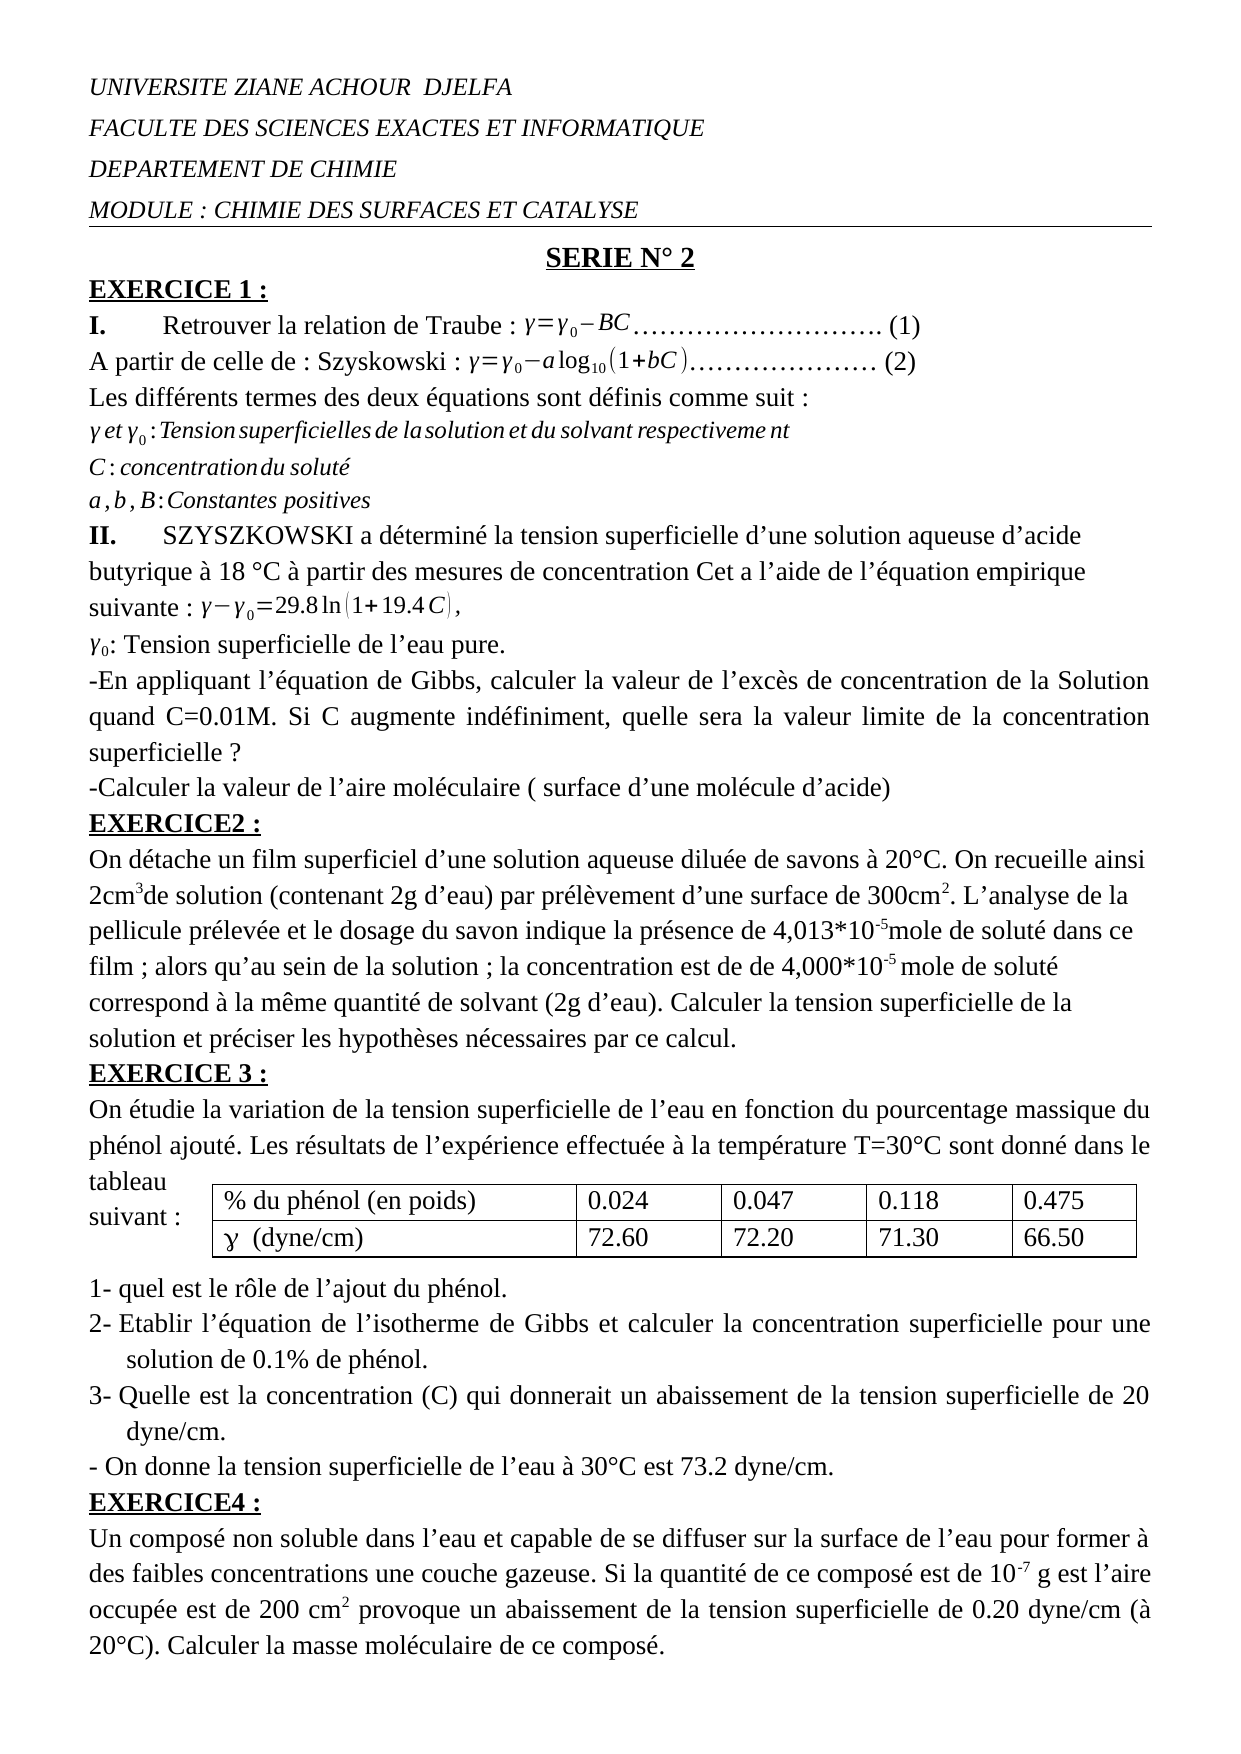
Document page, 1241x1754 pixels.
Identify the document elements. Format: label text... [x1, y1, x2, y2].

list -Calculer la valeur de l’aire moléculaire ( surface d’une molécule d’acide) [89, 772, 1152, 803]
table_header % du phénol (en poids) [213, 1185, 576, 1220]
text On étudie la variation de la tension superficielle de l’eau en fonction du pourcentage massique du phénol ajouté. Les résultats de l’expérience effectuée à la température T=30°C sont donné dans le tableau suivant : [89, 1093, 1152, 1231]
table_cell 66.50 [1013, 1221, 1136, 1256]
table_cell 72.20 [722, 1221, 866, 1256]
text EXERCICE 3 : [89, 1057, 1152, 1088]
text - On donne la tension superficielle de l’eau à 30°C est 73.2 dyne/cm. [89, 1450, 1152, 1482]
list Etablir l’équation de l’isotherme de Gibbs et calculer la concentration superficielle pour une solution de 0.1% de phénol. [89, 1307, 1152, 1374]
table_header 0.024 [577, 1185, 721, 1220]
text EXERCICE2 : [89, 807, 1152, 838]
text Les différents termes des deux équations sont définis comme suit : [89, 381, 1152, 413]
list Retrouver la relation de Traube : ………………………. (1) [89, 309, 1152, 340]
text EXERCICE 1 : [89, 273, 1152, 304]
list : Tension superficielle de l’eau pure. [89, 628, 1152, 660]
table_header 0.118 [867, 1185, 1012, 1220]
text DEPARTEMENT DE CHIMIE [89, 154, 1152, 183]
list quel est le rôle de l’ajout du phénol. [89, 1272, 1152, 1303]
table_header 0.047 [722, 1185, 866, 1220]
text Un composé non soluble dans l’eau et capable de se diffuser sur la surface de l’eau pour former à des faibles concentrations une couche gazeuse. Si la quantité de ce composé est de 10-7 g est l’aire occupée est de 200 cm2 provoque un abaissement de la tension superficielle de 0.20 dyne/cm (à 20°C). Calculer la masse moléculaire de ce composé. [89, 1522, 1152, 1660]
table_cell (dyne/cm) [213, 1221, 576, 1256]
table_header 0.475 [1013, 1185, 1136, 1220]
list Quelle est la concentration (C) qui donnerait un abaissement de la tension superficielle de 20 dyne/cm. [89, 1379, 1152, 1446]
text On détache un film superficiel d’une solution aqueuse diluée de savons à 20°C. On recueille ainsi 2cm3de solution (contenant 2g d’eau) par prélèvement d’une surface de 300cm2. L’analyse de la pellicule prélevée et le dosage du savon indique la présence de 4,013*10-5mole de soluté dans ce film ; alors qu’au sein de la solution ; la concentration est de de 4,000*10-5 mole de soluté correspond à la même quantité de solvant (2g d’eau). Calculer la tension superficielle de la solution et préciser les hypothèses nécessaires par ce calcul. [89, 843, 1152, 1053]
table_cell 72.60 [577, 1221, 721, 1256]
text UNIVERSITE ZIANE ACHOUR DJELFA [89, 72, 1152, 100]
text MODULE : CHIMIE DES SURFACES ET CATALYSE [89, 195, 1152, 226]
text A partir de celle de : Szyskowski : ………………… (2) [89, 345, 1152, 377]
list -En appliquant l’équation de Gibbs, calculer la valeur de l’excès de concentration de la Solution quand C=0.01M. Si C augmente indéfiniment, quelle sera la valeur limite de la concentration superficielle ? [89, 664, 1152, 767]
table_cell 71.30 [867, 1221, 1012, 1256]
text EXERCICE4 : [89, 1486, 1152, 1517]
text FACULTE DES SCIENCES EXACTES ET INFORMATIQUE [89, 113, 1152, 142]
text SERIE N° 2 [89, 240, 1152, 273]
list SZYSZKOWSKI a déterminé la tension superficielle d’une solution aqueuse d’acide butyrique à 18 °C à partir des mesures de concentration Cet a l’aide de l’équation empirique suivante : [89, 519, 1152, 623]
